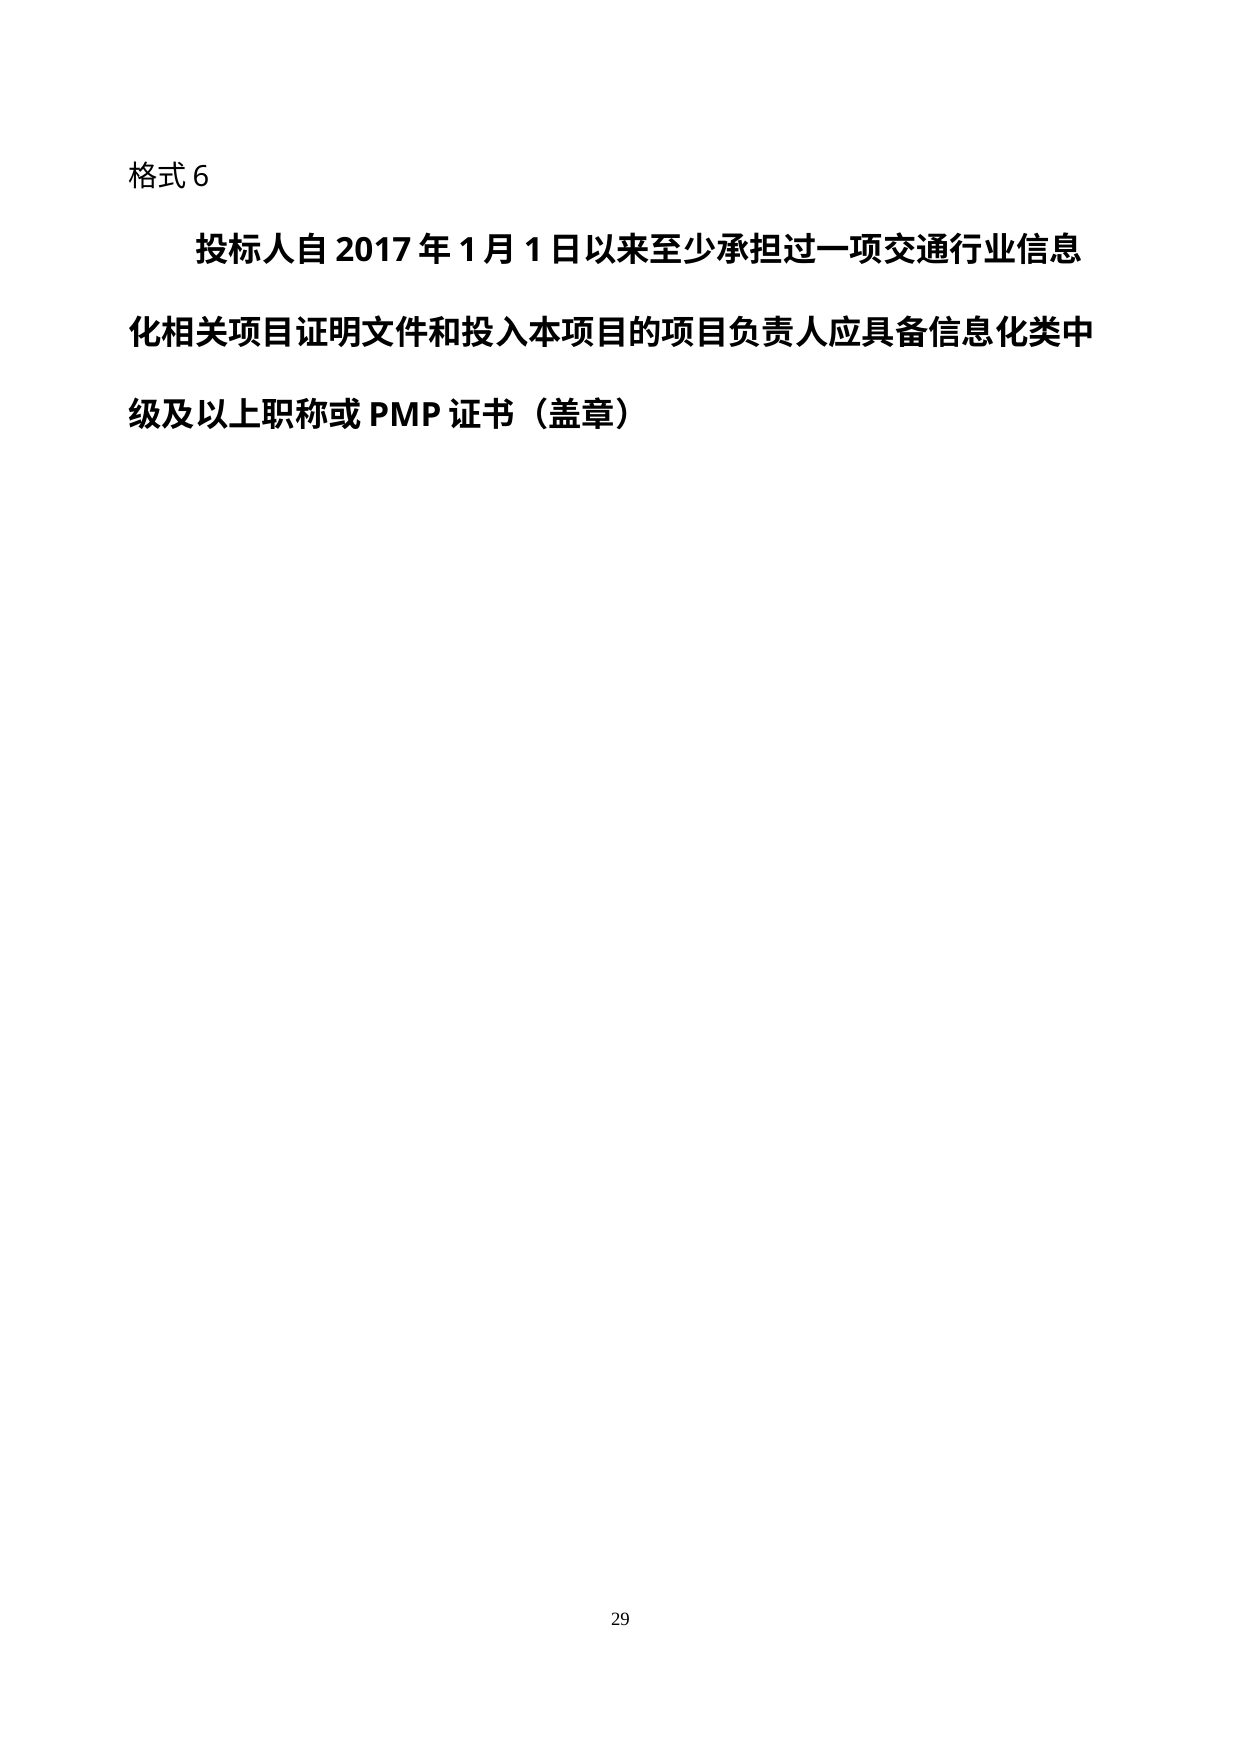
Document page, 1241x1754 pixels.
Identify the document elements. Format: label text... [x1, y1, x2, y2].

text 格式6 [128, 150, 1112, 196]
subtitle 投标人自2017年1月1日以来至少承担过一项交通行业信息化相关项目证明文件和投入本项目的项目负责人应具备信息化类中级及以上职称或PMP证书（盖章） [128, 223, 1112, 436]
